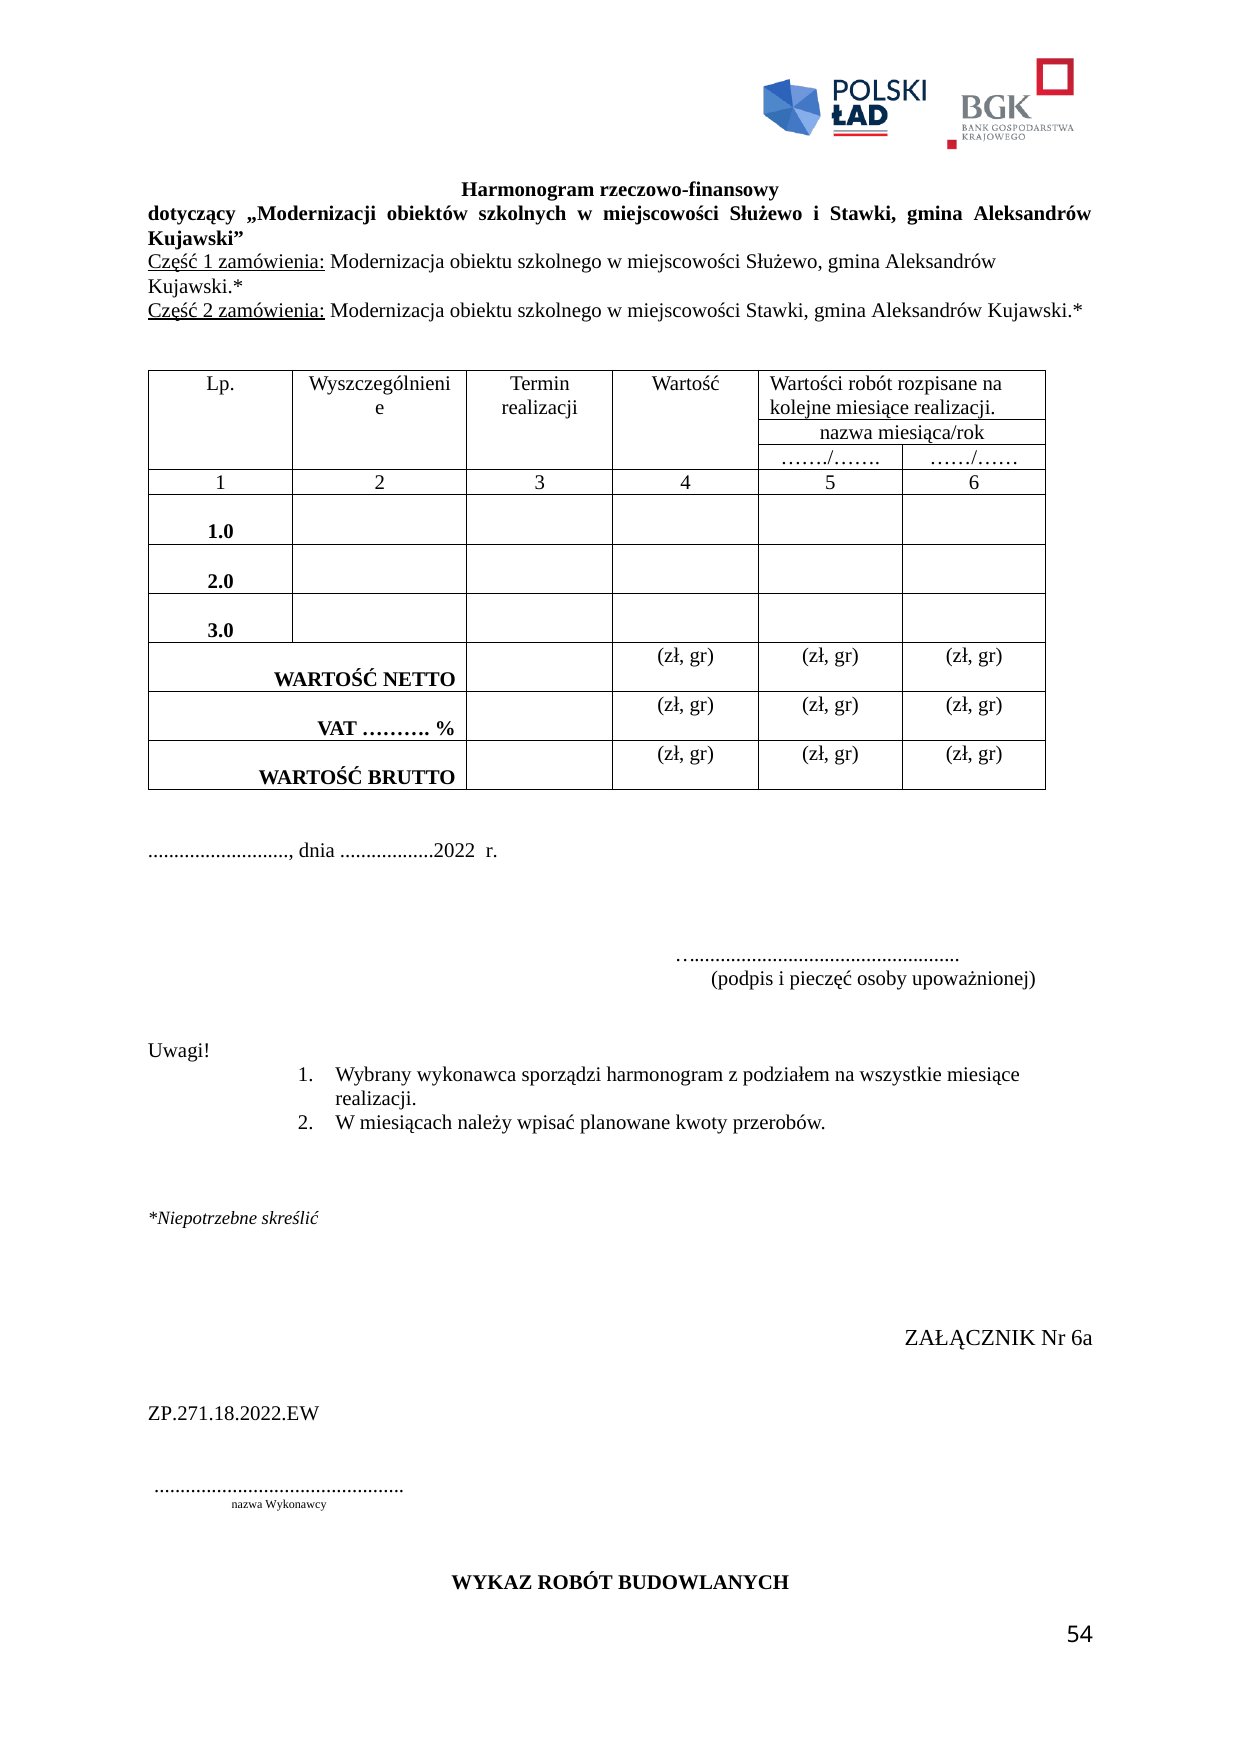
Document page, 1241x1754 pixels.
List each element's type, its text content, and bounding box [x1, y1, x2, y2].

text Uwagi! [148, 1038, 1093, 1062]
table_cell 1 [149, 470, 292, 494]
table_cell [293, 594, 466, 642]
table_cell (zł, gr) [903, 692, 1045, 740]
table_cell [759, 545, 902, 593]
table_cell [467, 545, 612, 593]
table_cell [903, 594, 1045, 642]
table_cell [467, 594, 612, 642]
table_cell 2 [293, 470, 466, 494]
table_cell (zł, gr) [613, 741, 758, 789]
table_cell [293, 545, 466, 593]
table_cell (zł, gr) [613, 692, 758, 740]
table_cell (zł, gr) [759, 643, 902, 691]
table_cell 1.0 [149, 495, 292, 543]
table_cell [613, 495, 758, 543]
table_cell [759, 495, 902, 543]
text WYKAZ ROBÓT BUDOWLANYCH [148, 1569, 1093, 1594]
text ZP.271.18.2022.EW [148, 1401, 1093, 1425]
table_cell [467, 692, 612, 740]
table_cell 6 [903, 470, 1045, 494]
text Część 1 zamówienia: Modernizacja obiektu szkolnego w miejscowości Służewo, gmina Aleksandrów Kujawski.* [148, 249, 1093, 298]
text Część 2 zamówienia: Modernizacja obiektu szkolnego w miejscowości Stawki, gmina Aleksandrów Kujawski.* [148, 298, 1093, 322]
table_header Termin realizacji [467, 371, 612, 469]
text Harmonogram rzeczowo-finansowy [148, 177, 1093, 201]
text ZAŁĄCZNIK Nr 6a [148, 1324, 1093, 1351]
table_cell VAT ………. % [149, 692, 466, 740]
table_cell [467, 643, 612, 691]
list W miesiącach należy wpisać planowane kwoty przerobów. [298, 1110, 1093, 1134]
table_cell [613, 594, 758, 642]
text …................................................... [148, 942, 1093, 966]
table_cell 2.0 [149, 545, 292, 593]
table_cell WARTOŚĆ BRUTTO [149, 741, 466, 789]
text *Niepotrzebne skreślić [148, 1207, 1093, 1228]
table_cell 4 [613, 470, 758, 494]
table_cell 5 [759, 470, 902, 494]
table_cell WARTOŚĆ NETTO [149, 643, 466, 691]
table_cell (zł, gr) [759, 741, 902, 789]
text ..........................., dnia ..................2022 r. [148, 838, 1093, 862]
table_cell [293, 495, 466, 543]
table_cell [759, 594, 902, 642]
table_cell nazwa miesiąca/rok [759, 420, 1045, 444]
table_cell (zł, gr) [759, 692, 902, 740]
table_cell [467, 741, 612, 789]
table_header Wartości robót rozpisane na kolejne miesiące realizacji. [759, 371, 1045, 419]
table_cell 3.0 [149, 594, 292, 642]
table_cell (zł, gr) [903, 741, 1045, 789]
table_cell ……./……. [759, 445, 902, 469]
table_header Lp. [149, 371, 292, 469]
text nazwa Wykonawcy [148, 1497, 1093, 1521]
text dotyczący „Modernizacji obiektów szkolnych w miejscowości Służewo i Stawki, gmina Aleksandrów Kujawski” [148, 201, 1093, 249]
table_cell [613, 545, 758, 593]
list Wybrany wykonawca sporządzi harmonogram z podziałem na wszystkie miesiące realizacji. [298, 1062, 1093, 1110]
table_cell [467, 495, 612, 543]
table_cell [903, 545, 1045, 593]
table_cell (zł, gr) [613, 643, 758, 691]
text (podpis i pieczęć osoby upoważnionej) [590, 966, 1093, 990]
table_cell (zł, gr) [903, 643, 1045, 691]
table_header Wyszczególnienie [293, 371, 466, 469]
table_cell ……/…… [903, 445, 1045, 469]
table_cell [903, 495, 1045, 543]
table_cell 3 [467, 470, 612, 494]
text ................................................ [148, 1473, 1093, 1497]
table_header Wartość [613, 371, 758, 469]
